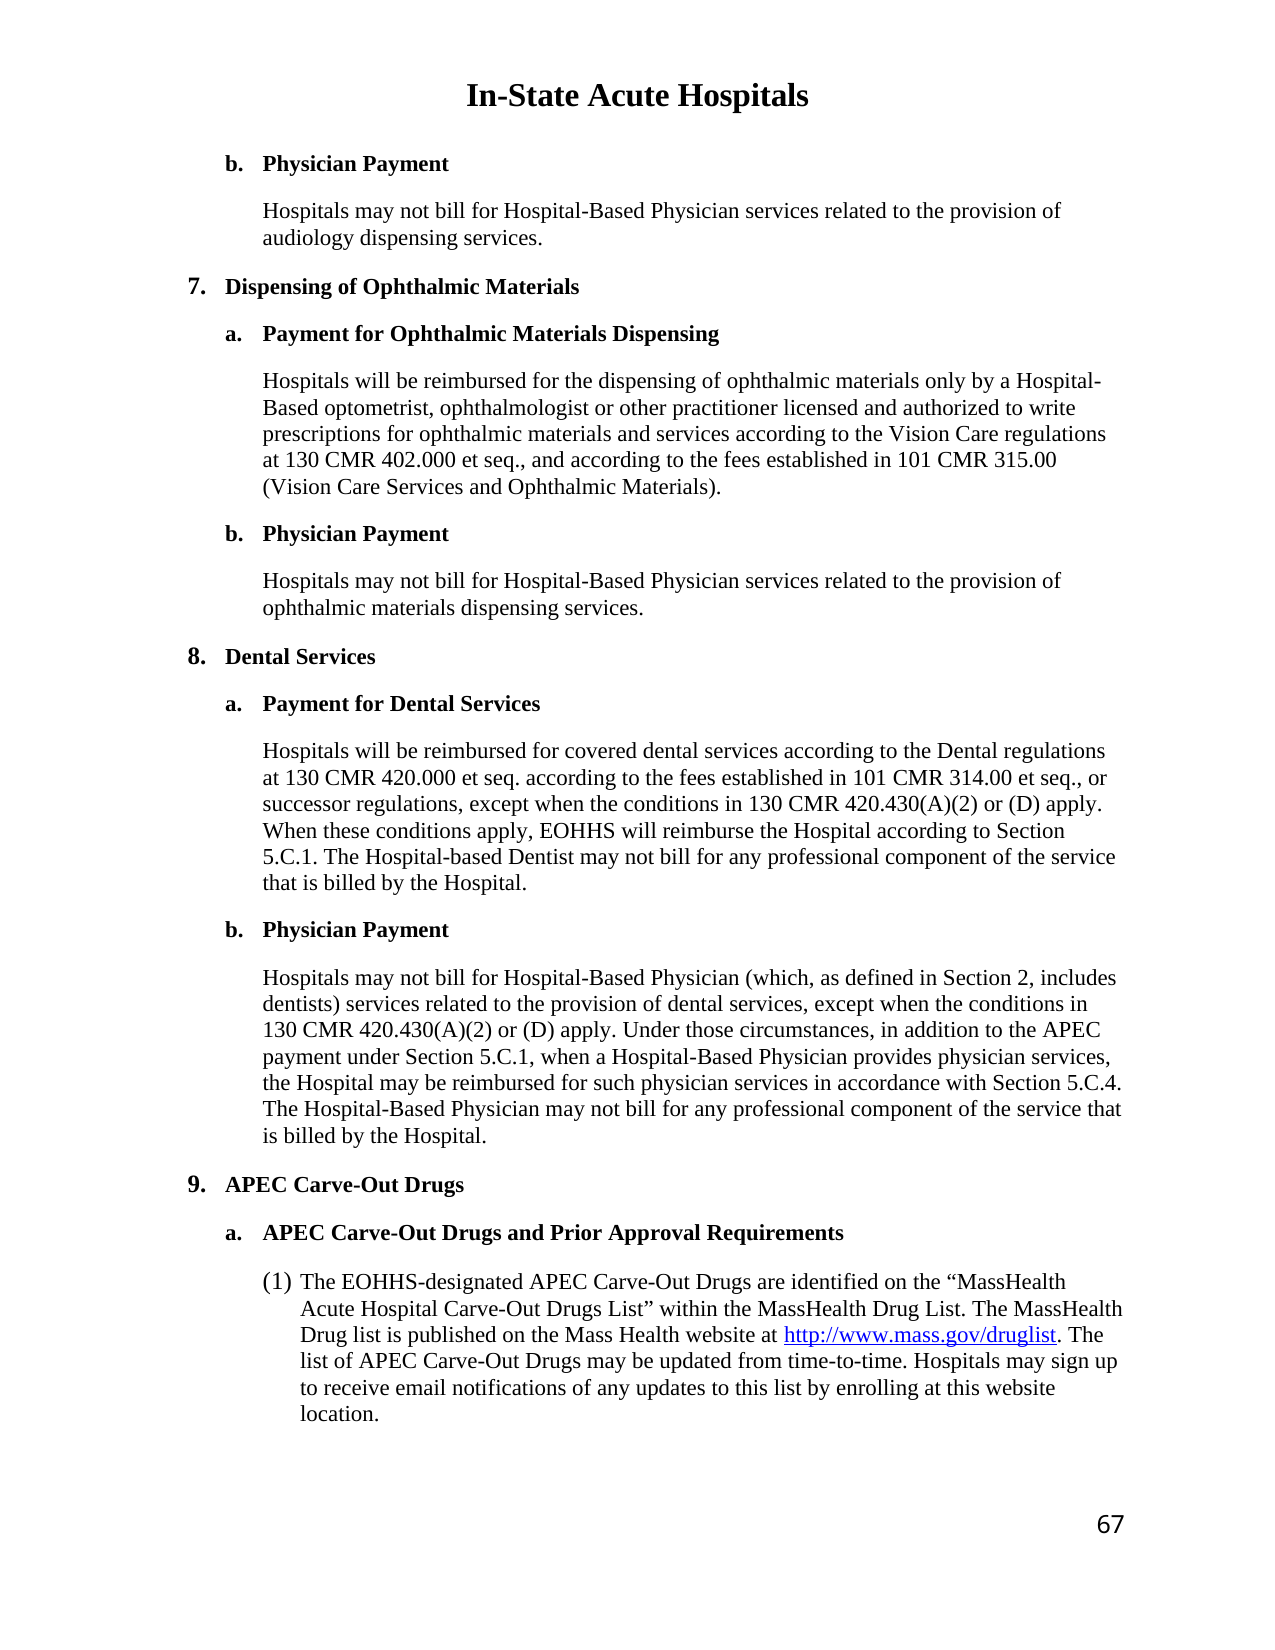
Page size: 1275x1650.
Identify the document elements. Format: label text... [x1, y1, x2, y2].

text Hospitals may not bill for Hospital-Based Physician services related to the provision of audiology dispensing services. [262, 197, 1125, 250]
list Dispensing of Ophthalmic Materials [187, 271, 1125, 299]
text Hospitals will be reimbursed for covered dental services according to the Dental regulations at 130 CMR 420.000 et seq. according to the fees established in 101 CMR 314.00 et seq., or successor regulations, except when the conditions in 130 CMR 420.430(A)(2) or (D) apply. When these conditions apply, EOHHS will reimburse the Hospital according to Section 5.C.1. The Hospital-based Dentist may not bill for any professional component of the service that is billed by the Hospital. [262, 738, 1125, 896]
list APEC Carve-Out Drugs [187, 1169, 1125, 1198]
list Payment for Dental Services [225, 690, 1125, 717]
text Hospitals may not bill for Hospital-Based Physician (which, as defined in Section 2, includes dentists) services related to the provision of dental services, except when the conditions in 130 CMR 420.430(A)(2) or (D) apply. Under those circumstances, in addition to the APEC payment under Section 5.C.1, when a Hospital-Based Physician provides physician services, the Hospital may be reimbursed for such physician services in accordance with Section 5.C.4. The Hospital-Based Physician may not bill for any professional component of the service that is billed by the Hospital. [262, 964, 1125, 1148]
list Physician Payment [225, 150, 1125, 176]
list APEC Carve-Out Drugs and Prior Approval Requirements [225, 1219, 1125, 1245]
list Physician Payment [225, 520, 1125, 546]
text Hospitals may not bill for Hospital-Based Physician services related to the provision of ophthalmic materials dispensing services. [262, 567, 1125, 620]
list Payment for Ophthalmic Materials Dispensing [225, 320, 1125, 347]
list Dental Services [187, 641, 1125, 669]
list Physician Payment [225, 917, 1125, 943]
text Hospitals will be reimbursed for the dispensing of ophthalmic materials only by a Hospital-Based optometrist, ophthalmologist or other practitioner licensed and authorized to write prescriptions for ophthalmic materials and services according to the Vision Care regulations at 130 CMR 402.000 et seq., and according to the fees established in 101 CMR 315.00 (Vision Care Services and Ophthalmic Materials). [262, 367, 1125, 499]
list The EOHHS-designated APEC Carve-Out Drugs are identified on the “MassHealth Acute Hospital Carve-Out Drugs List” within the MassHealth Drug List. The MassHealth Drug list is published on the Mass Health website at http://www.mass.gov/druglist. The list of APEC Carve-Out Drugs may be updated from time-to-time. Hospitals may sign up to receive email notifications of any updates to this list by enrolling at this website location. [262, 1266, 1125, 1426]
